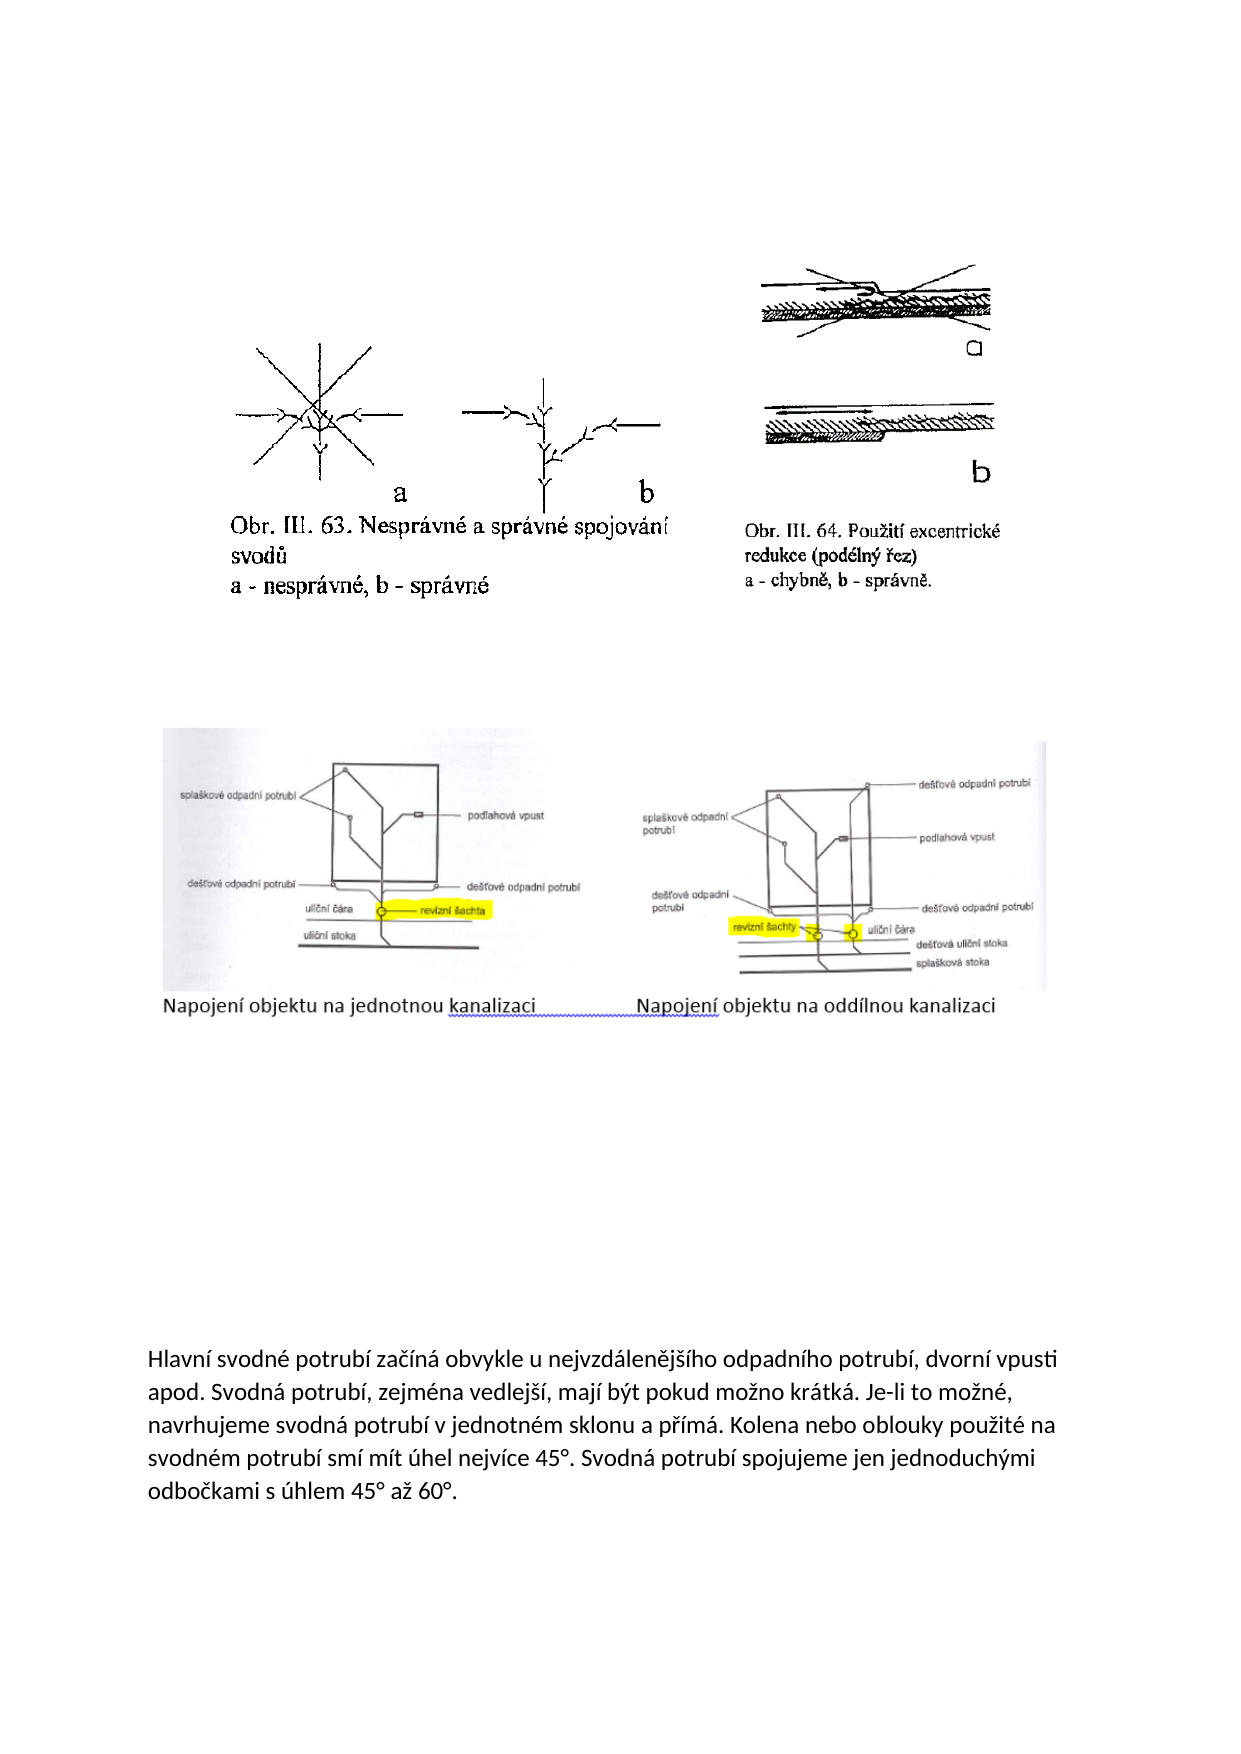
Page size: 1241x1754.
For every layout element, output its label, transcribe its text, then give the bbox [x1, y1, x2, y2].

picture [147, 707, 1093, 1027]
text Hlavní svodné potrubí začíná obvykle u nejvzdálenějšího odpadního potrubí, dvorní vpusti apod. Svodná potrubí, zejména vedlejší, mají být pokud možno krátká. Je-li to možné, navrhujeme svodná potrubí v jednotném sklonu a přímá. Kolena nebo oblouky použité na svodném potrubí smí mít úhel nejvíce 45°. Svodná potrubí spojujeme jen jednoduchými odbočkami s úhlem 45° až 60°. [148, 1343, 1093, 1505]
picture [195, 310, 683, 630]
picture [723, 256, 1036, 610]
